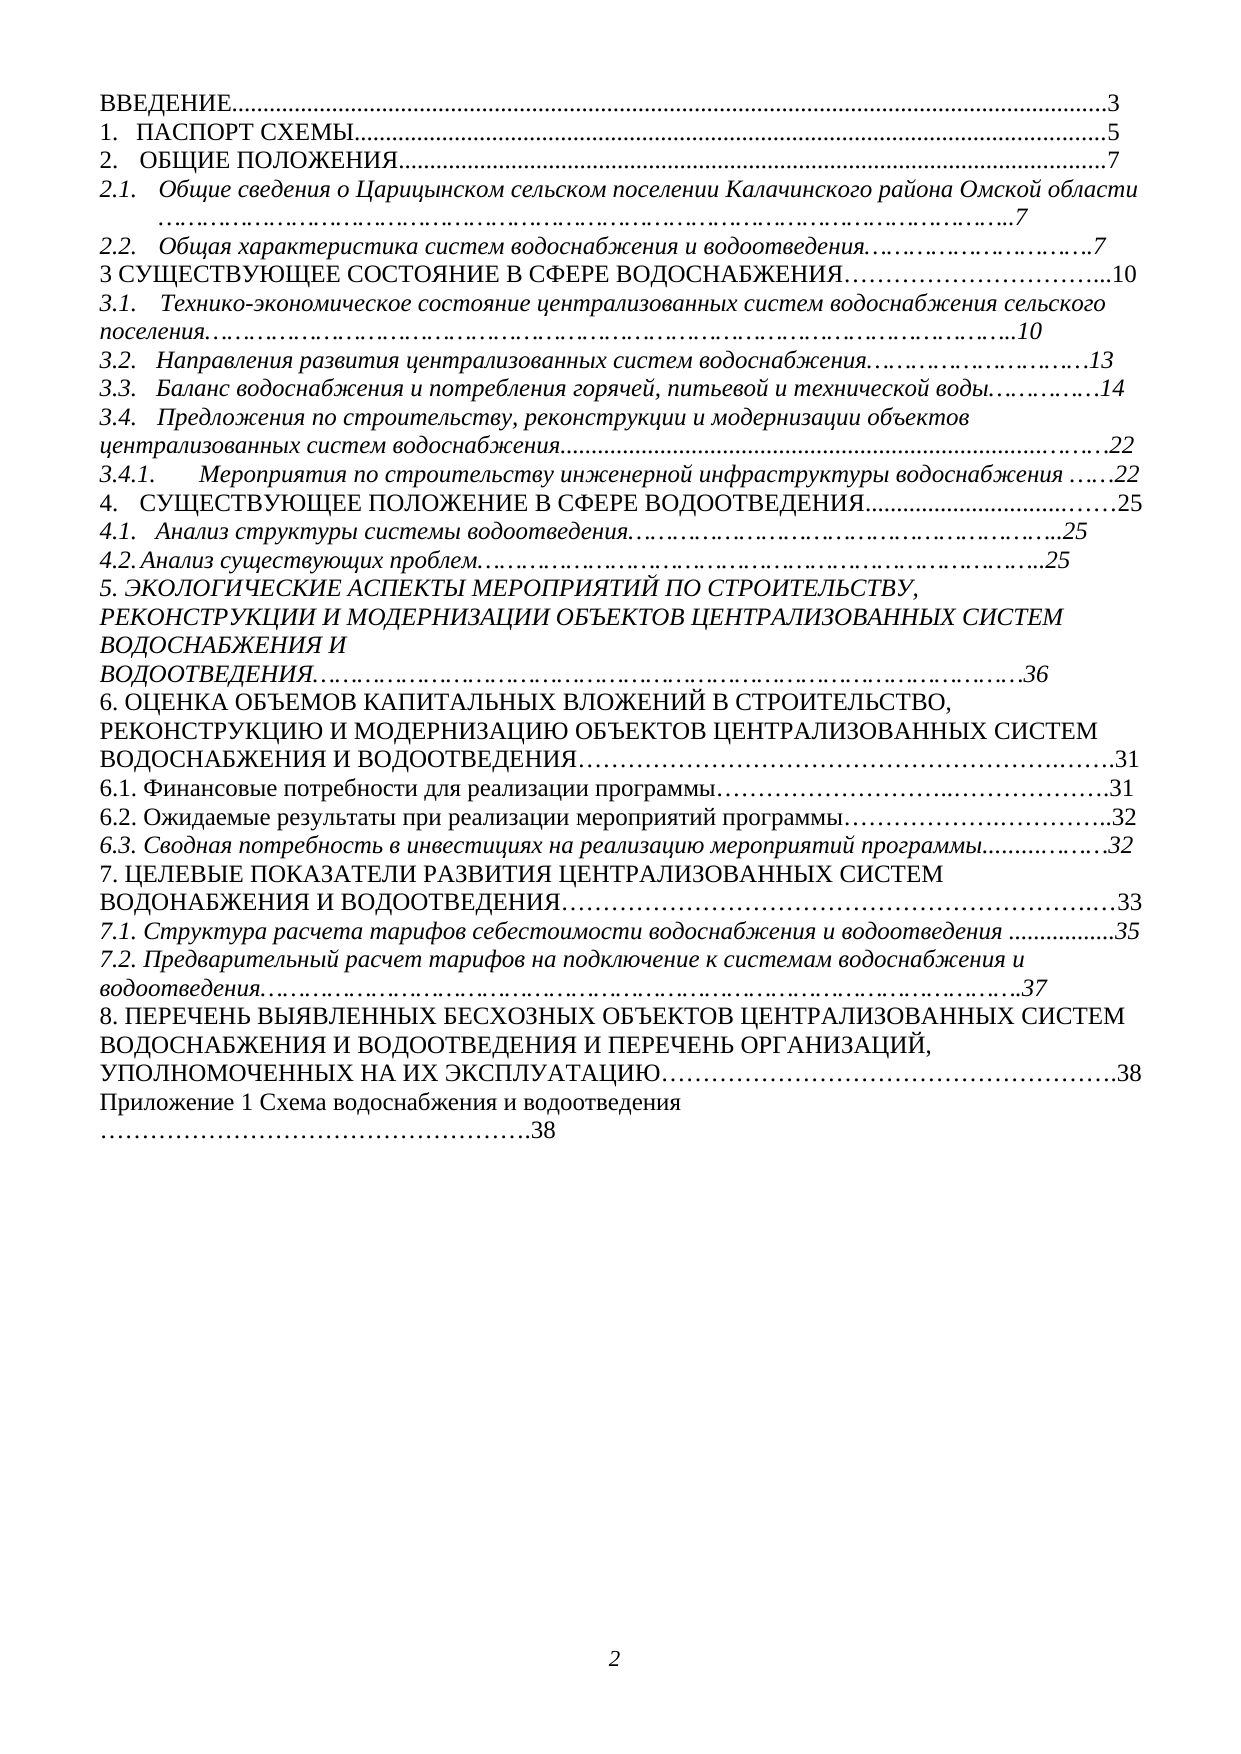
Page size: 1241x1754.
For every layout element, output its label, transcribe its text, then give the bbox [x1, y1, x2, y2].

list Предложения по строительству, реконструкции и модернизации объектов централизованных систем водоснабжения ………22 [99, 403, 1143, 460]
text 6.3. Сводная потребность в инвестициях на реализацию мероприятий программы ………32 [99, 831, 1143, 859]
text ВВЕДЕНИЕ .3 [99, 89, 1143, 117]
text 6.1. Финансовые потребности для реализации программы………………………..……………….31 [99, 774, 1143, 802]
list СУЩЕСТВУЮЩЕЕ ПОЛОЖЕНИЕ В СФЕРЕ ВОДООТВЕДЕНИЯ ……25 [99, 488, 1143, 517]
list Баланс водоснабжения и потребления горячей, питьевой и технической воды……………14 [99, 374, 1143, 403]
text 8. ПЕРЕЧЕНЬ ВЫЯВЛЕННЫХ БЕСХОЗНЫХ ОБЪЕКТОВ ЦЕНТРАЛИЗОВАННЫХ СИСТЕМ ВОДОСНАБЖЕНИЯ И ВОДООТВЕДЕНИЯ И ПЕРЕЧЕНЬ ОРГАНИЗАЦИЙ, [99, 1002, 1143, 1059]
text 6. ОЦЕНКА ОБЪЕМОВ КАПИТАЛЬНЫХ ВЛОЖЕНИЙ В СТРОИТЕЛЬСТВО, РЕКОНСТРУКЦИЮ И МОДЕРНИЗАЦИЮ ОБЪЕКТОВ ЦЕНТРАЛИЗОВАННЫХ СИСТЕМ ВОДОСНАБЖЕНИЯ И ВОДООТВЕДЕНИЯ………………………………………………….…….31 [99, 688, 1143, 774]
text 7.2. Предварительный расчет тарифов на подключение к системам водоснабжения и водоотведения………………………………………………………………………………………….37 [99, 945, 1143, 1002]
text 7.1. Структура расчета тарифов себестоимости водоснабжения и водоотведения .................35 [99, 916, 1143, 945]
list Общие сведения о Царицынском сельском поселении Калачинского района Омской области ……………………………………………………………………………………………………..7 [99, 174, 1143, 231]
list Анализ структуры системы водоотведения…………………………………………………..25 [99, 517, 1143, 545]
list Мероприятия по строительству инженерной инфраструктуры водоснабжения ……22 [99, 460, 1143, 488]
text 7. ЦЕЛЕВЫЕ ПОКАЗАТЕЛИ РАЗВИТИЯ ЦЕНТРАЛИЗОВАННЫХ СИСТЕМ ВОДОНАБЖЕНИЯ И ВОДООТВЕДЕНИЯ……………………………………………………….…33 [99, 859, 1143, 916]
text 6.2. Ожидаемые результаты при реализации мероприятий программы……………….…………..32 [99, 802, 1143, 831]
text Приложение 1 Схема водоснабжения и водоотведения …………………………………………….38 [99, 1088, 1143, 1145]
text 3 СУЩЕСТВУЮЩЕЕ СОСТОЯНИЕ В СФЕРЕ ВОДОСНАБЖЕНИЯ…………………………...10 [99, 260, 1143, 288]
list ОБЩИЕ ПОЛОЖЕНИЯ 7 [99, 146, 1143, 174]
list ПАСПОРТ СХЕМЫ 5 [99, 117, 1143, 146]
text 5. ЭКОЛОГИЧЕСКИЕ АСПЕКТЫ МЕРОПРИЯТИЙ ПО СТРОИТЕЛЬСТВУ, РЕКОНСТРУКЦИИ И МОДЕРНИЗАЦИИ ОБЪЕКТОВ ЦЕНТРАЛИЗОВАННЫХ СИСТЕМ ВОДОСНАБЖЕНИЯ И ВОДООТВЕДЕНИЯ……………………………………………………………………………………36 [99, 574, 1143, 688]
list Анализ существующих проблем…………………………………………………………………..25 [99, 545, 1143, 574]
list Общая характеристика систем водоснабжения и водоотведения………………………….7 [99, 231, 1143, 260]
list Технико-экономическое состояние централизованных систем водоснабжения сельского поселения………………………………………………………………………………………………..10 [99, 288, 1143, 346]
list Направления развития централизованных систем водоснабжения…………………………13 [99, 346, 1143, 374]
text УПОЛНОМОЧЕННЫХ НА ИХ ЭКСПЛУАТАЦИЮ……………………………………………….38 [99, 1059, 1143, 1088]
